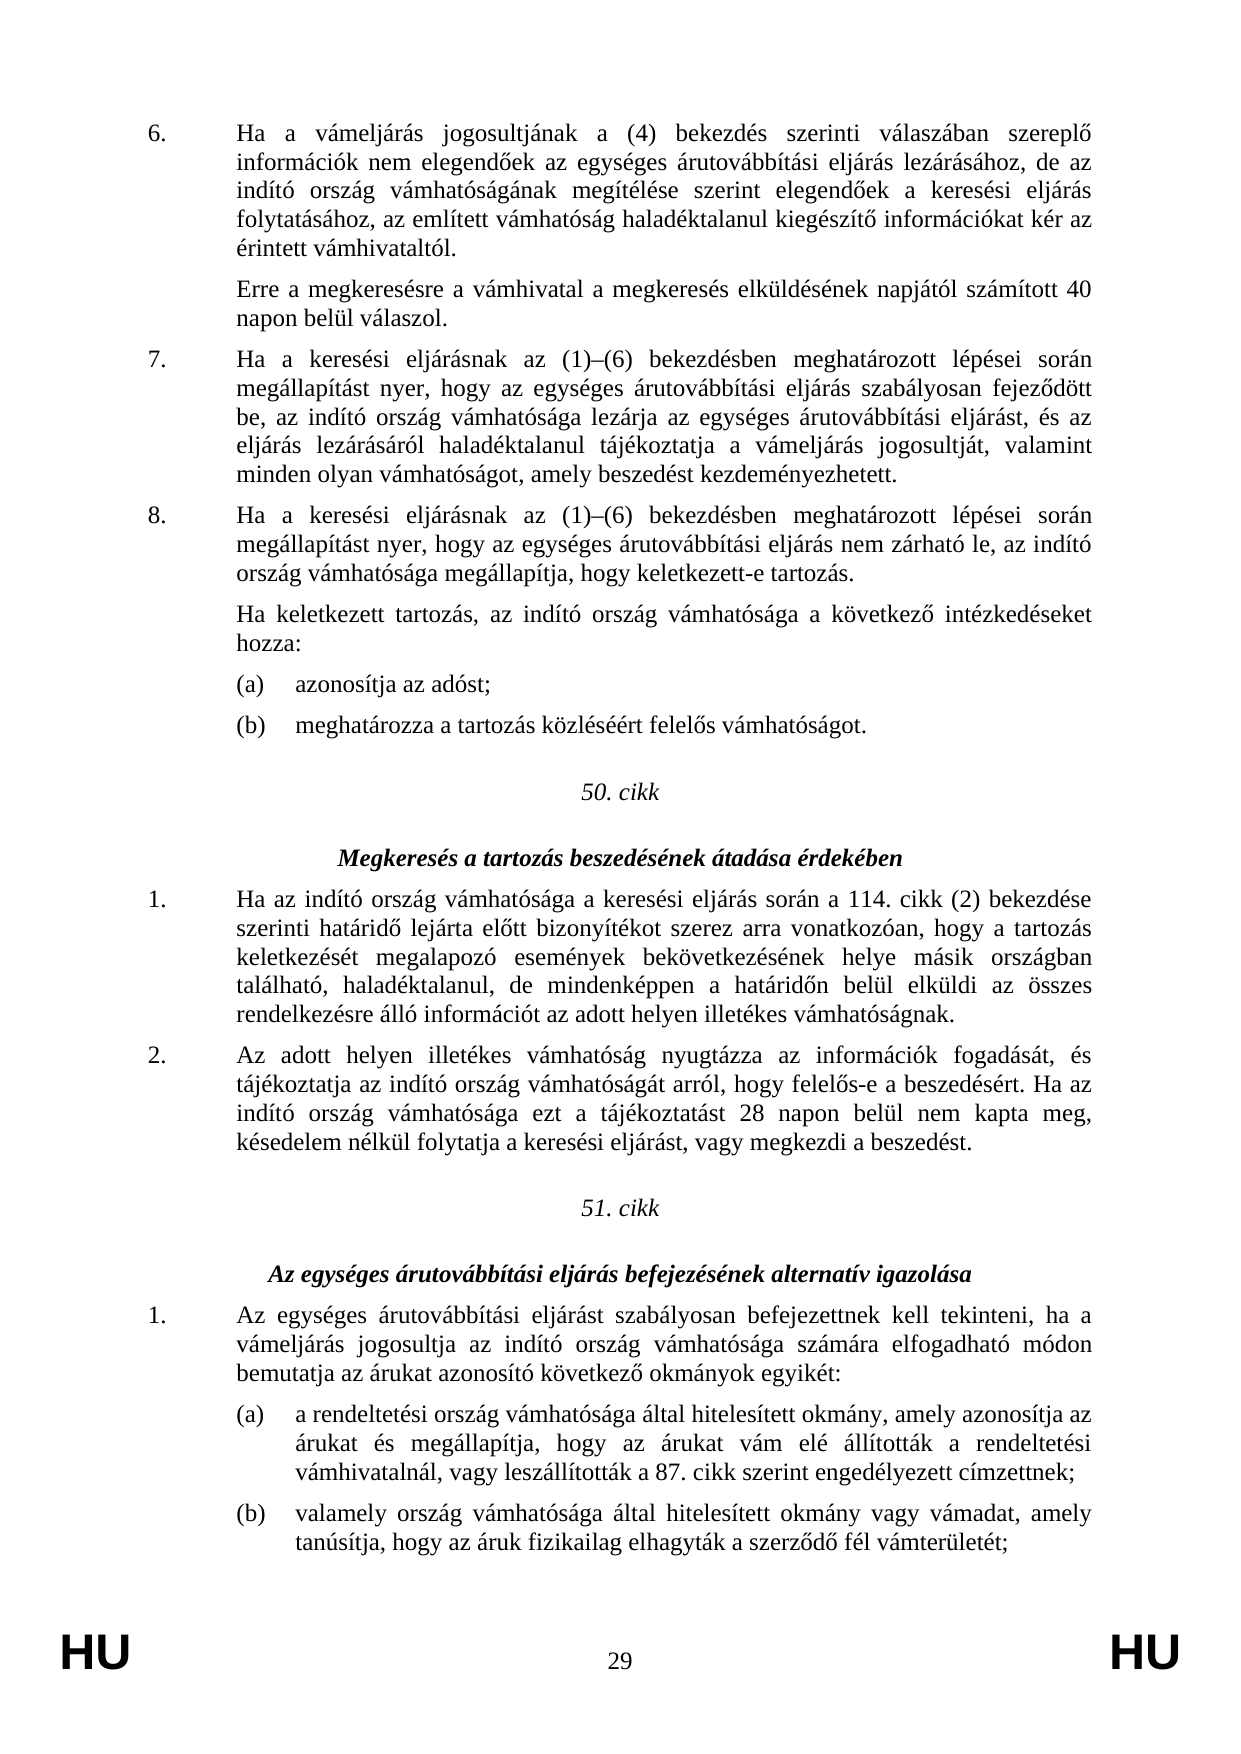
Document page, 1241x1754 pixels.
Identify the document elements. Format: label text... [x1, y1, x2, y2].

text Az egységes árutovábbítási eljárás befejezésének alternatív igazolása [148, 1259, 1093, 1288]
list meghatározza a tartozás közléséért felelős vámhatóságot. [236, 711, 1093, 739]
text 6. Ha a vámeljárás jogosultjának a (4) bekezdés szerinti válaszában szereplő információk nem elegendőek az egységes árutovábbítási eljárás lezárásához, de az indító ország vámhatóságának megítélése szerint elegendőek a keresési eljárás folytatásához, az említett vámhatóság haladéktalanul kiegészítő információkat kér az érintett vámhivataltól. [148, 118, 1093, 262]
text 2. Az adott helyen illetékes vámhatóság nyugtázza az információk fogadását, és tájékoztatja az indító ország vámhatóságát arról, hogy felelős-e a beszedésért. Ha az indító ország vámhatósága ezt a tájékoztatást 28 napon belül nem kapta meg, késedelem nélkül folytatja a keresési eljárást, vagy megkezdi a beszedést. [148, 1041, 1093, 1156]
text 50. cikk [148, 777, 1093, 806]
text 51. cikk [148, 1193, 1093, 1222]
list a rendeltetési ország vámhatósága által hitelesített okmány, amely azonosítja az árukat és megállapítja, hogy az árukat vám elé állították a rendeltetési vámhivatalnál, vagy leszállították a 87. cikk szerint engedélyezett címzettnek; [236, 1399, 1093, 1486]
text 1. Ha az indító ország vámhatósága a keresési eljárás során a 114. cikk (2) bekezdése szerinti határidő lejárta előtt bizonyítékot szerez arra vonatkozóan, hogy a tartozás keletkezését megalapozó események bekövetkezésének helye másik országban található, haladéktalanul, de mindenképpen a határidőn belül elküldi az összes rendelkezésre álló információt az adott helyen illetékes vámhatóságnak. [148, 884, 1093, 1028]
list valamely ország vámhatósága által hitelesített okmány vagy vámadat, amely tanúsítja, hogy az áruk fizikailag elhagyták a szerződő fél vámterületét; [236, 1498, 1093, 1556]
text Megkeresés a tartozás beszedésének átadása érdekében [148, 843, 1093, 872]
text 8. Ha a keresési eljárásnak az (1)–(6) bekezdésben meghatározott lépései során megállapítást nyer, hogy az egységes árutovábbítási eljárás nem zárható le, az indító ország vámhatósága megállapítja, hogy keletkezett-e tartozás. [148, 501, 1093, 587]
list azonosítja az adóst; [236, 669, 1093, 698]
text 7. Ha a keresési eljárásnak az (1)–(6) bekezdésben meghatározott lépései során megállapítást nyer, hogy az egységes árutovábbítási eljárás szabályosan fejeződött be, az indító ország vámhatósága lezárja az egységes árutovábbítási eljárást, és az eljárás lezárásáról haladéktalanul tájékoztatja a vámeljárás jogosultját, valamint minden olyan vámhatóságot, amely beszedést kezdeményezhetett. [148, 344, 1093, 488]
text Erre a megkeresésre a vámhivatal a megkeresés elküldésének napjától számított 40 napon belül válaszol. [236, 274, 1093, 332]
text Ha keletkezett tartozás, az indító ország vámhatósága a következő intézkedéseket hozza: [236, 599, 1093, 657]
text 1. Az egységes árutovábbítási eljárást szabályosan befejezettnek kell tekinteni, ha a vámeljárás jogosultja az indító ország vámhatósága számára elfogadható módon bemutatja az árukat azonosító következő okmányok egyikét: [148, 1301, 1093, 1387]
